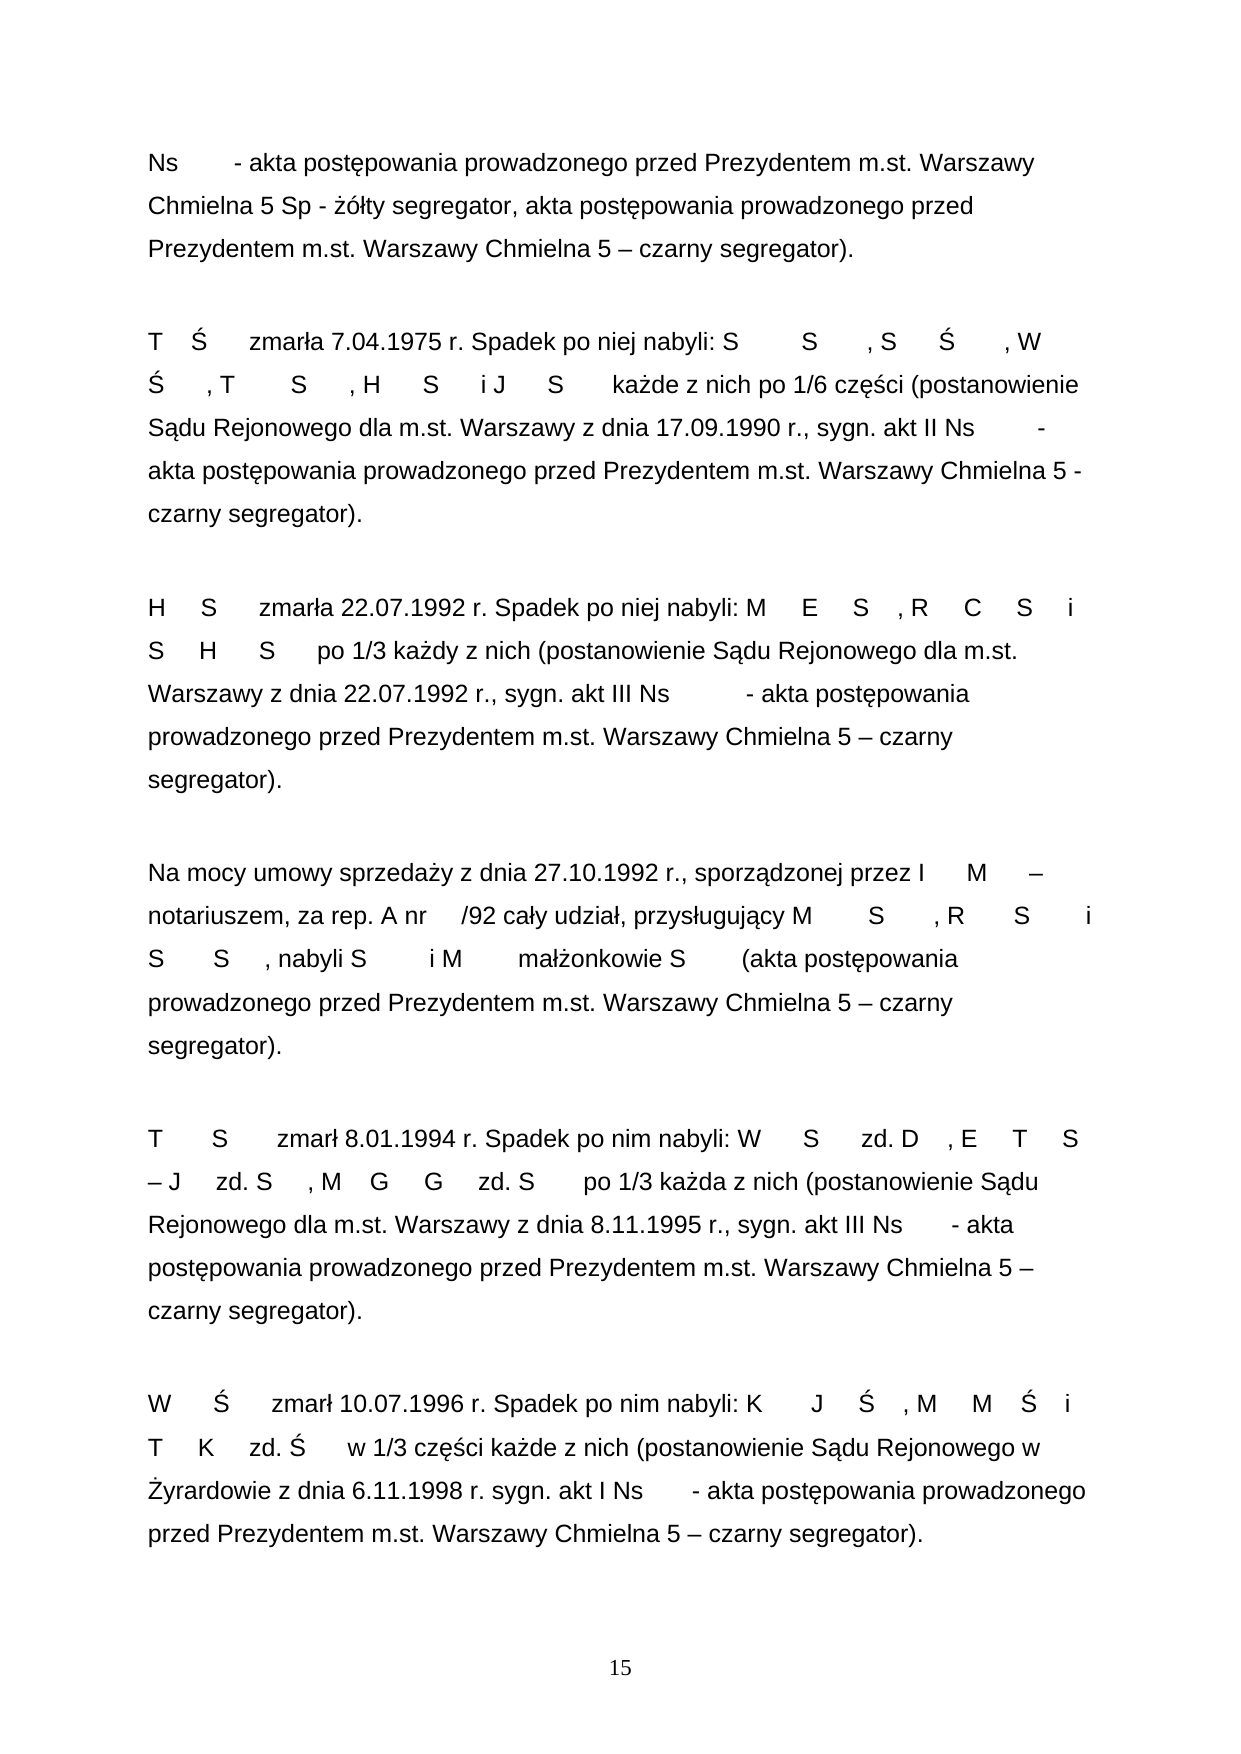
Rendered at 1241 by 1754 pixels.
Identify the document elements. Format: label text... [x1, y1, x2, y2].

text Na mocy umowy sprzedaży z dnia 27.10.1992 r., sporządzonej przez I M – notariuszem, za rep. A nr /92 cały udział, przysługujący M S , R S i S S , nabyli S i M małżonkowie S (akta postępowania prowadzonego przed Prezydentem m.st. Warszawy Chmielna 5 – czarny segregator). [148, 858, 1093, 1059]
text T S zmarł 8.01.1994 r. Spadek po nim nabyli: W S zd. D , E T S – J zd. S , M G G zd. S po 1/3 każda z nich (postanowienie Sądu Rejonowego dla m.st. Warszawy z dnia 8.11.1995 r., sygn. akt III Ns - akta postępowania prowadzonego przed Prezydentem m.st. Warszawy Chmielna 5 – czarny segregator). [148, 1124, 1093, 1325]
text T Ś zmarła 7.04.1975 r. Spadek po niej nabyli: S S , S Ś , W Ś , T S , H S i J S każde z nich po 1/6 części (postanowienie Sądu Rejonowego dla m.st. Warszawy z dnia 17.09.1990 r., sygn. akt II Ns - akta postępowania prowadzonego przed Prezydentem m.st. Warszawy Chmielna 5 -czarny segregator). [148, 327, 1093, 528]
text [148, 148, 1093, 263]
text H S zmarła 22.07.1992 r. Spadek po niej nabyli: M E S , R C S i S H S po 1/3 każdy z nich (postanowienie Sądu Rejonowego dla m.st. Warszawy z dnia 22.07.1992 r., sygn. akt III Ns - akta postępowania prowadzonego przed Prezydentem m.st. Warszawy Chmielna 5 – czarny segregator). [148, 593, 1093, 794]
text W Ś zmarł 10.07.1996 r. Spadek po nim nabyli: K J Ś , M M Ś i T K zd. Ś w 1/3 części każde z nich (postanowienie Sądu Rejonowego w Żyrardowie z dnia 6.11.1998 r. sygn. akt I Ns - akta postępowania prowadzonego przed Prezydentem m.st. Warszawy Chmielna 5 – czarny segregator). [148, 1389, 1093, 1548]
